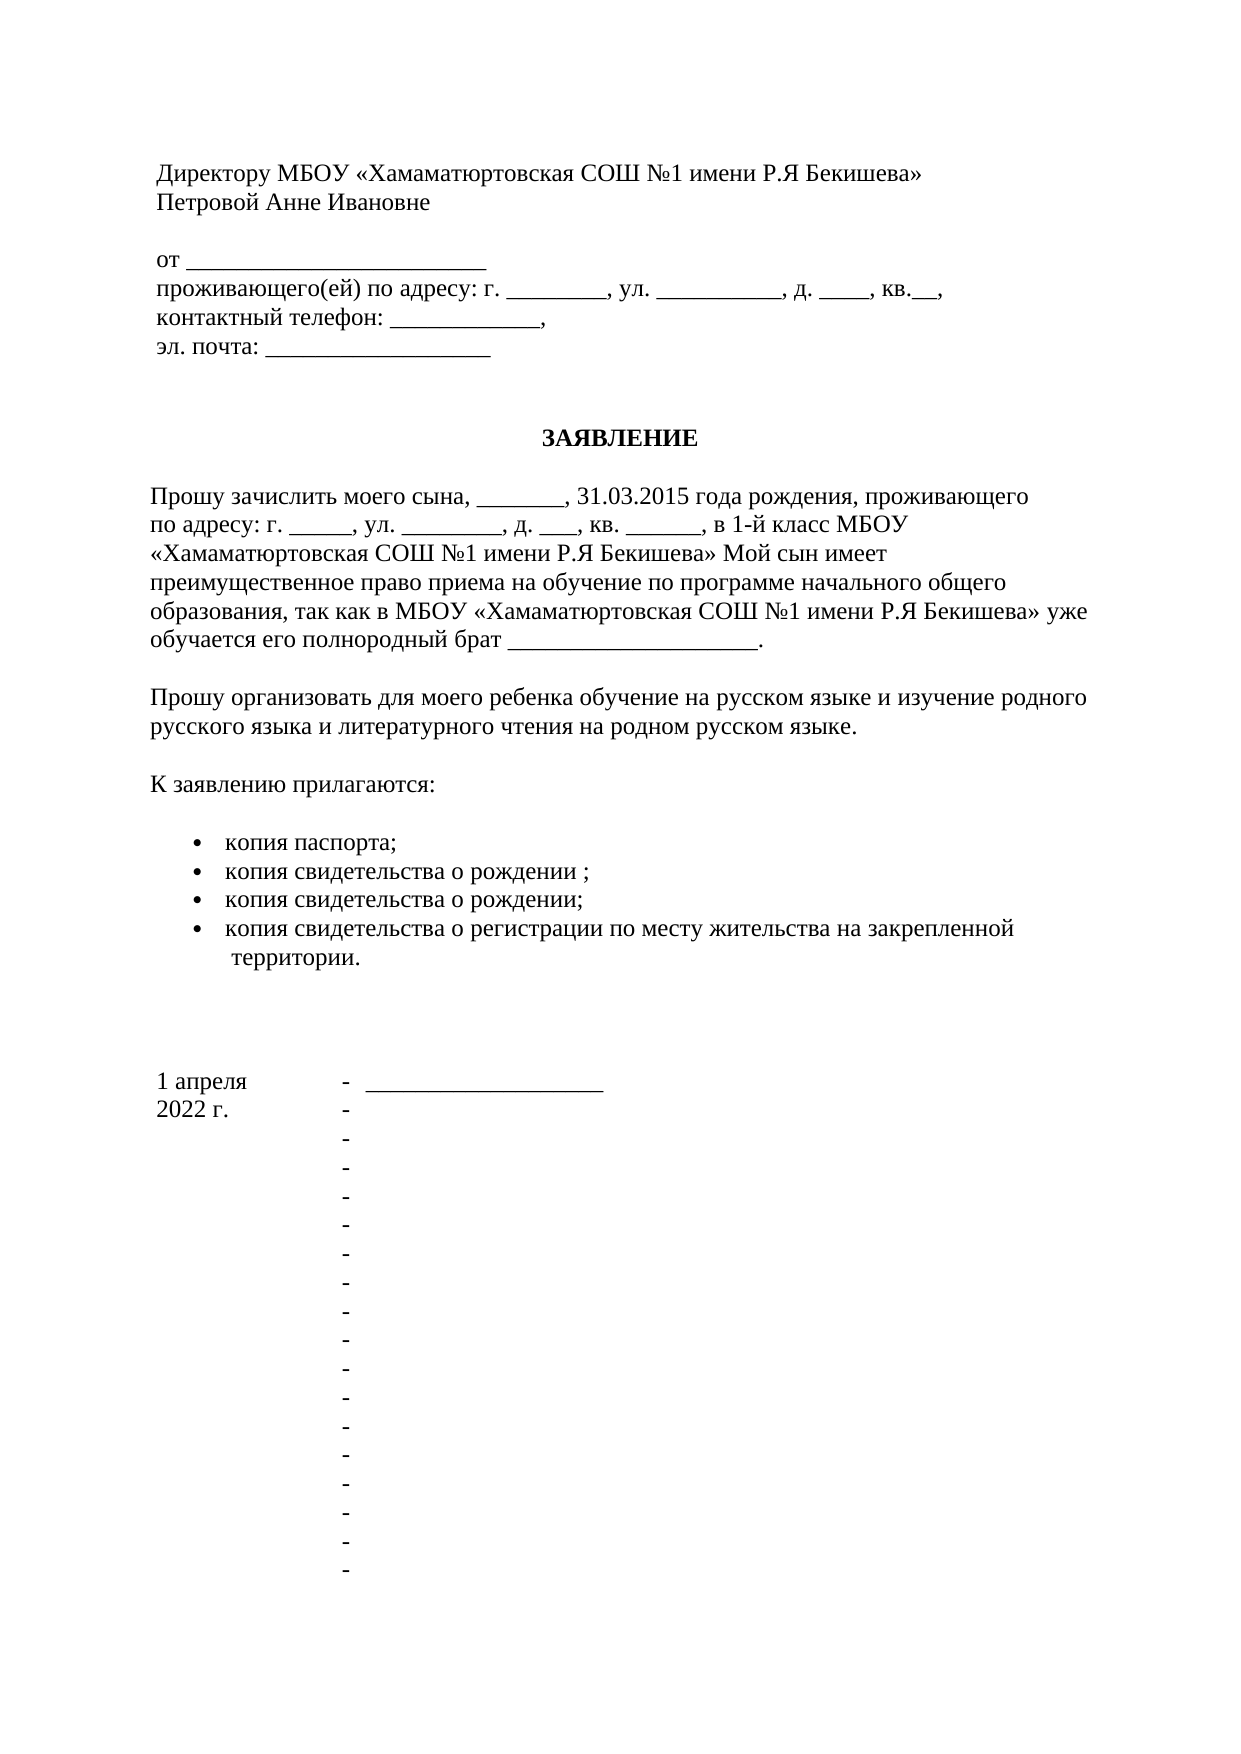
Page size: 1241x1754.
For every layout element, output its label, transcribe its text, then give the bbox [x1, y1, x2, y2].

list копия свидетельства о рождении; [194, 884, 1071, 913]
text К заявлению прилагаются: [150, 769, 1090, 798]
list копия свидетельства о регистрации по месту жительства на закрепленной территории. [194, 942, 1071, 1000]
table_header [334, 1087, 358, 1591]
list копия паспорта; [194, 827, 1071, 856]
text Прошу организовать для моего ребенка обучение на русском языке и изучение родного русского языка и литературного чтения на родном русском языке. [150, 682, 1090, 740]
text Прошу зачислить моего сына, _______, 31.03.2015 года рождения, проживающего по адресу: г. _____, ул. ________, д. ___, кв. ______, в 1-й класс МБОУ «Хамаматюртовская СОШ №1 имени Р.Я Бекишева» Мой сын имеет преимущественное право приема на обучение по программе начального общего образования, так как в МБОУ «Хамаматюртовская СОШ №1 имени Р.Я Бекишева» уже обучается его полнородный брат ____________________. [150, 481, 1090, 653]
text ЗАЯВЛЕНИЕ [150, 423, 1090, 452]
table_header Директору МБОУ «Хамаматюртовская СОШ №1 имени Р.Я Бекишева» Петровой Анне Ивановне от ________________________ проживающего(ей) по адресу: г. ________, ул. __________, д. ____, кв.__, контактный телефон: ____________, эл. почта: __________________ [149, 150, 951, 367]
table_header ___________________ [358, 1087, 611, 1591]
list копия свидетельства о рождении ; [194, 856, 1071, 884]
table_header 1 апреля 2022 г. [149, 1087, 334, 1591]
